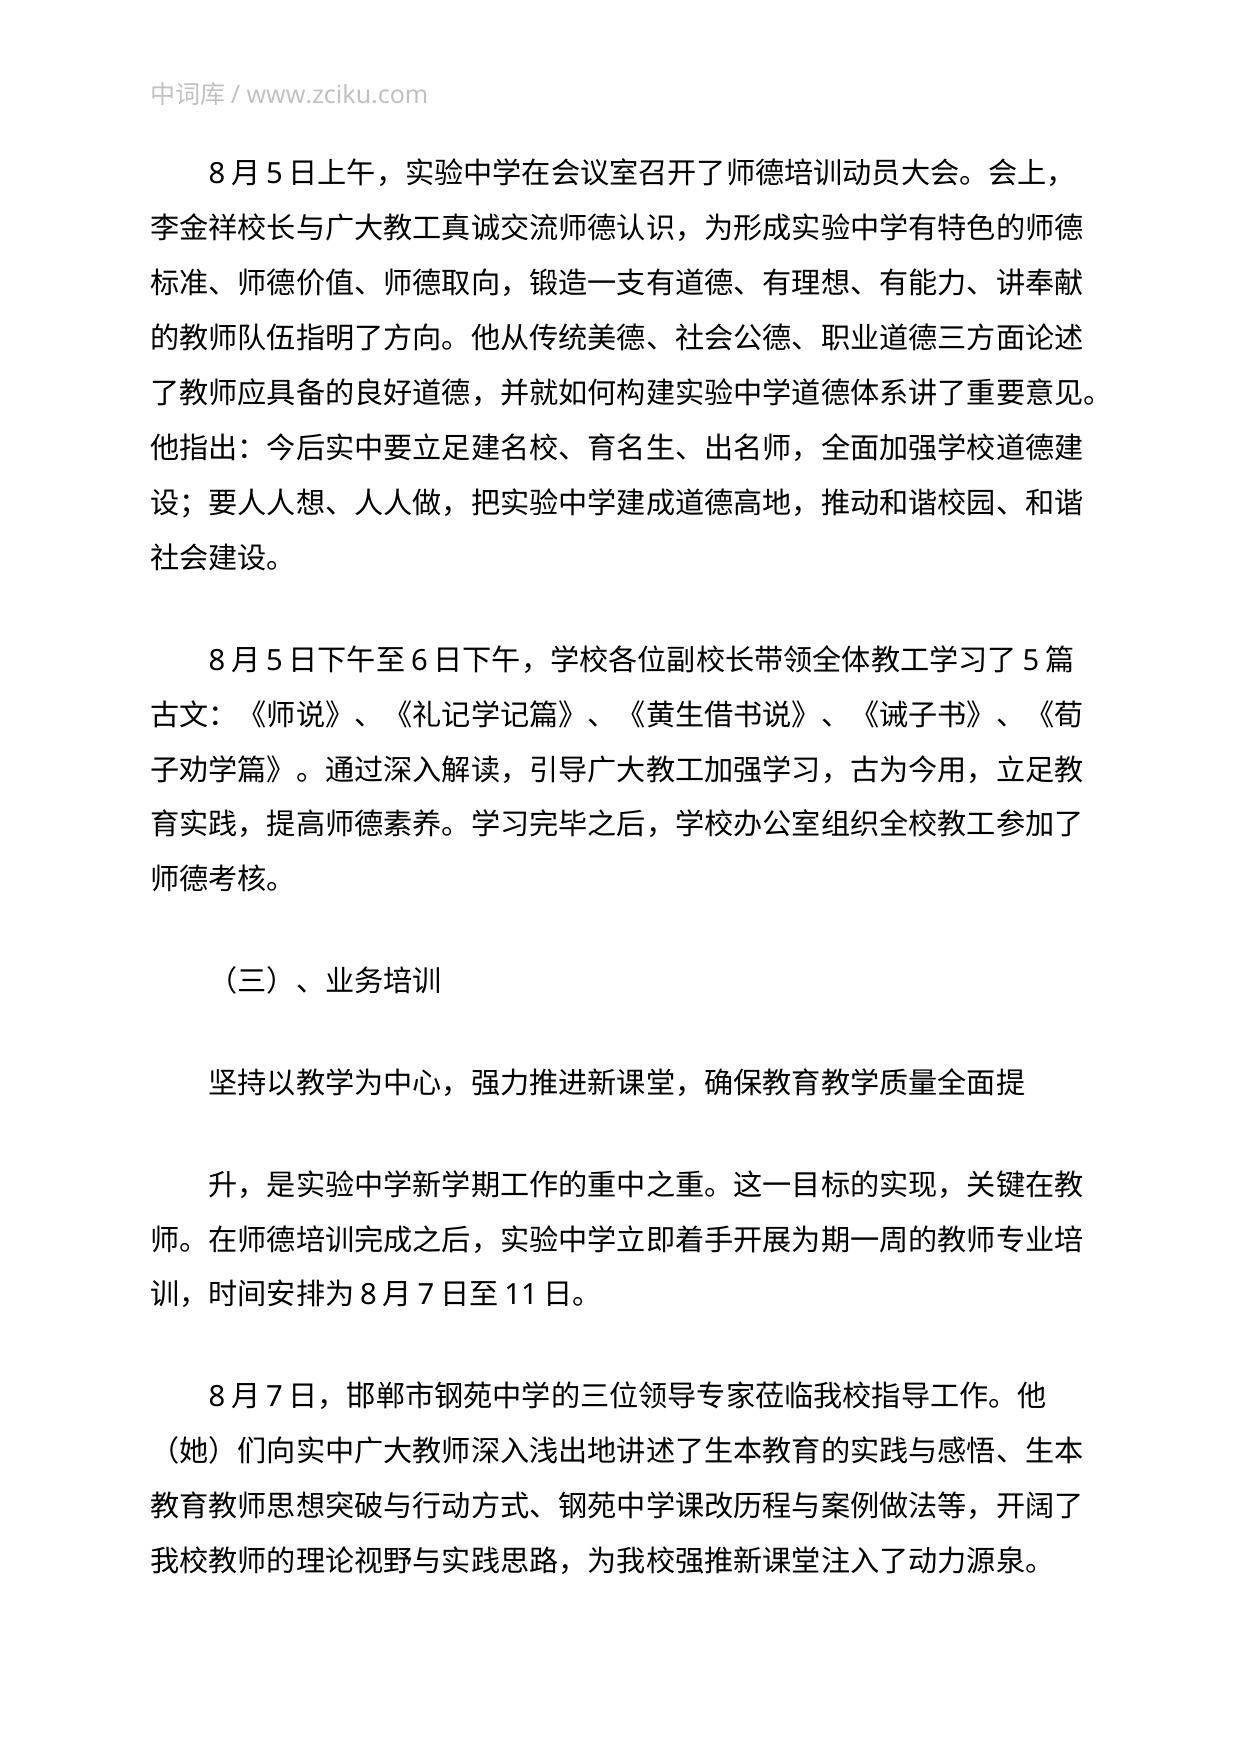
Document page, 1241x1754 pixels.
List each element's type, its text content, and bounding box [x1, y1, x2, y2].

text 8月5日上午，实验中学在会议室召开了师德培训动员大会。会上，李金祥校长与广大教工真诚交流师德认识，为形成实验中学有特色的师德标准、师德价值、师德取向，锻造一支有道德、有理想、有能力、讲奉献的教师队伍指明了方向。他从传统美德、社会公德、职业道德三方面论述了教师应具备的良好道德，并就如何构建实验中学道德体系讲了重要意见。他指出：今后实中要立足建名校、育名生、出名师，全面加强学校道德建设；要人人想、人人做，把实验中学建成道德高地，推动和谐校园、和谐社会建设。 [150, 150, 1090, 577]
text 8月5日下午至6日下午，学校各位副校长带领全体教工学习了5篇古文：《师说》、《礼记学记篇》、《黄生借书说》、《诫子书》、《荀子劝学篇》。通过深入解读，引导广大教工加强学习，古为今用，立足教育实践，提高师德素养。学习完毕之后，学校办公室组织全校教工参加了师德考核。 [150, 636, 1090, 898]
text （三）、业务培训 [150, 958, 1090, 1000]
text 升，是实验中学新学期工作的重中之重。这一目标的实现，关键在教师。在师德培训完成之后，实验中学立即着手开展为期一周的教师专业培训，时间安排为8月7日至11日。 [150, 1161, 1090, 1313]
text 坚持以教学为中心，强力推进新课堂，确保教育教学质量全面提 [150, 1059, 1090, 1102]
text 8月7日，邯郸市钢苑中学的三位领导专家莅临我校指导工作。他（她）们向实中广大教师深入浅出地讲述了生本教育的实践与感悟、生本教育教师思想突破与行动方式、钢苑中学课改历程与案例做法等，开阔了我校教师的理论视野与实践思路，为我校强推新课堂注入了动力源泉。 [150, 1373, 1090, 1580]
